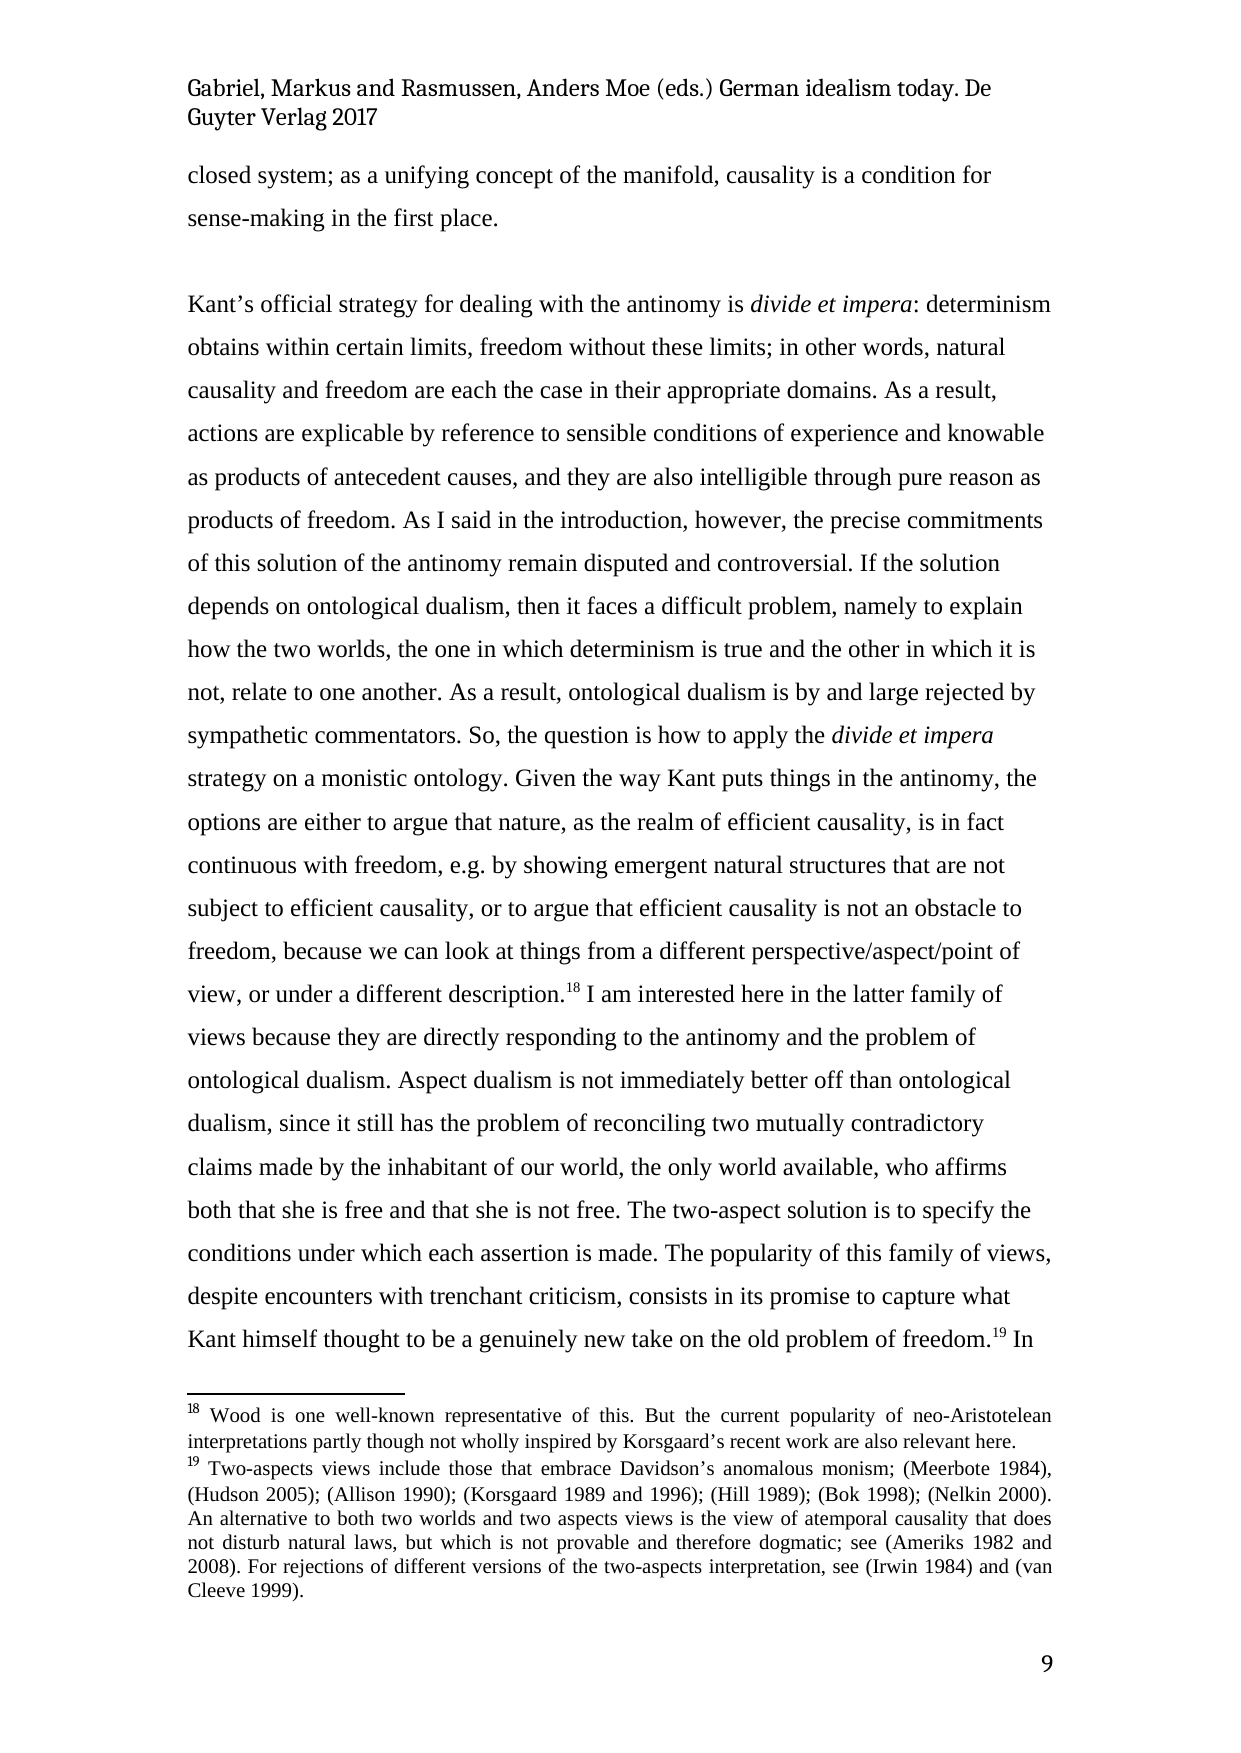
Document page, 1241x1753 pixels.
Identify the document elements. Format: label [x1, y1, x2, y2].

text [187, 289, 1053, 1353]
text [187, 160, 1053, 232]
